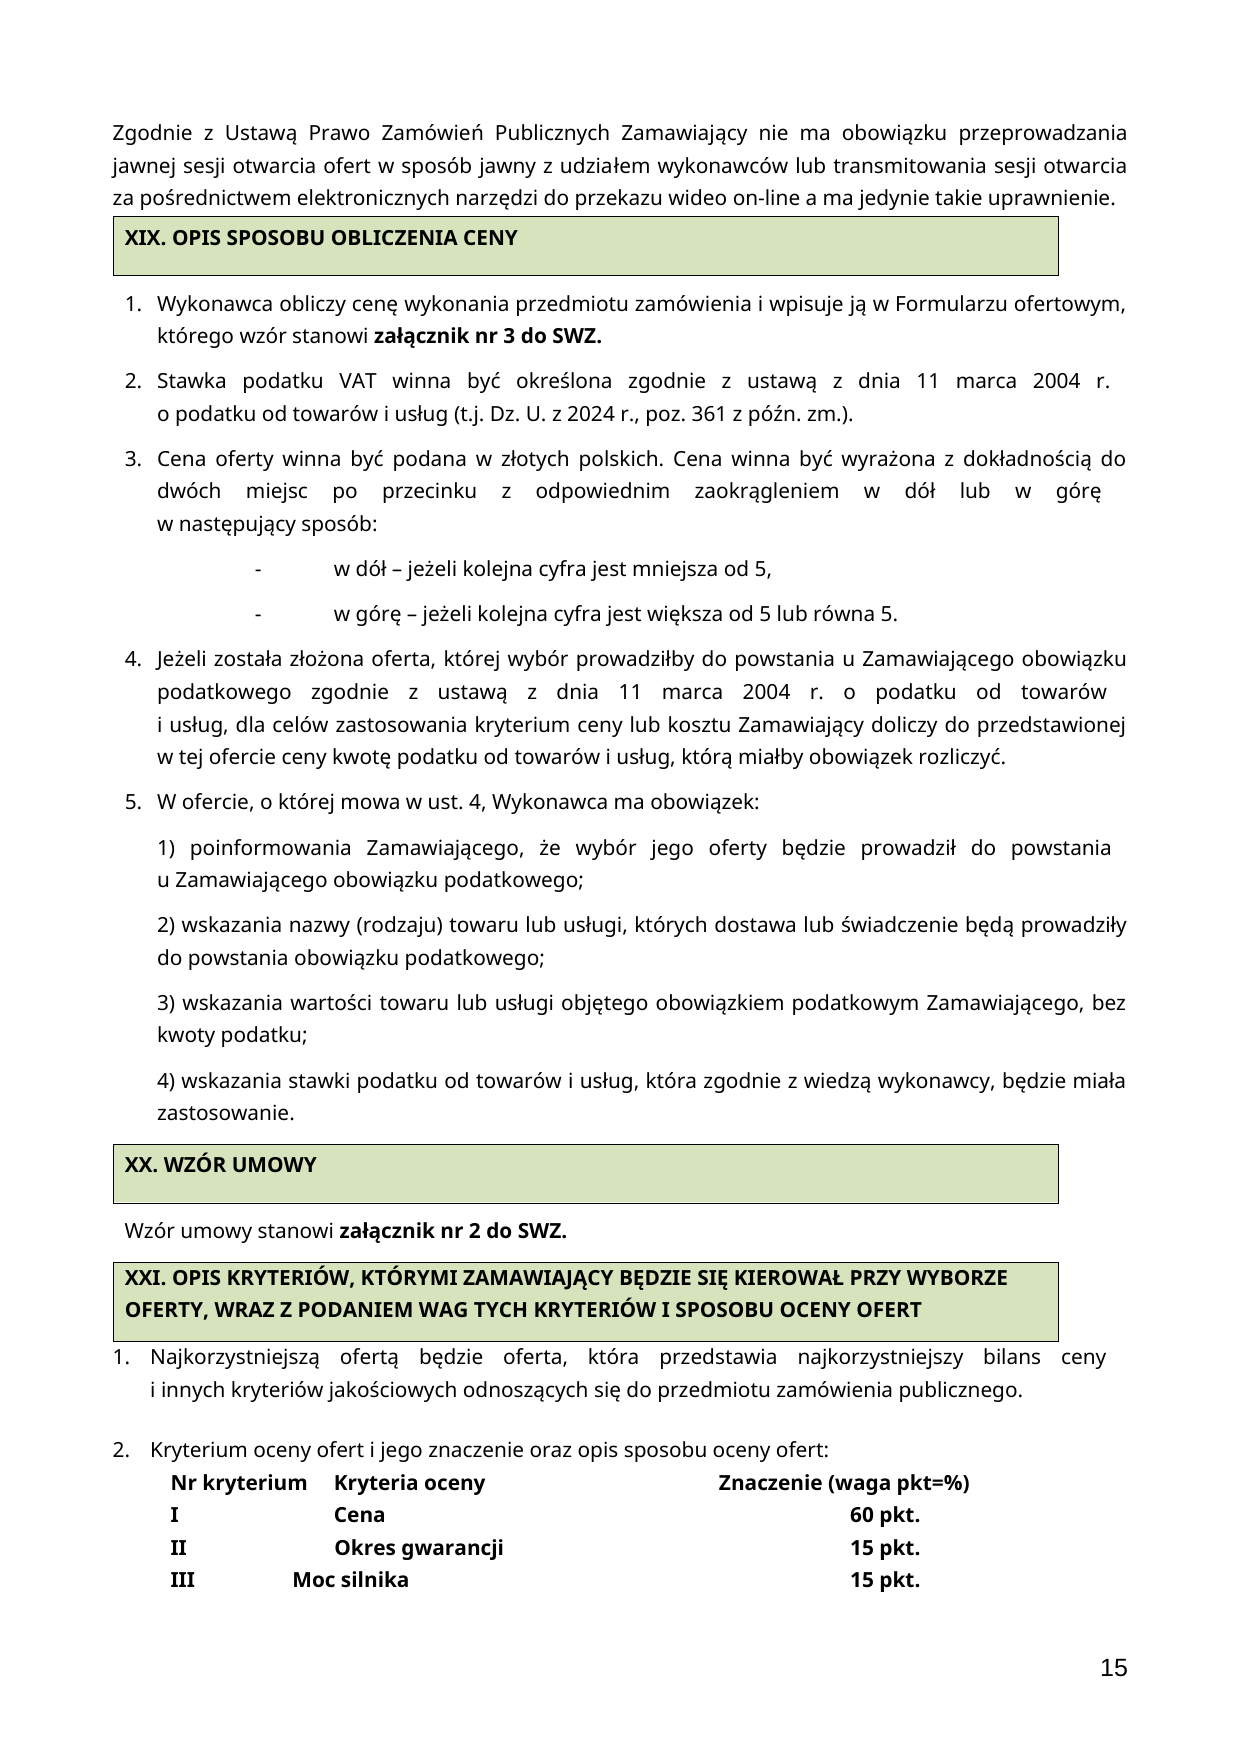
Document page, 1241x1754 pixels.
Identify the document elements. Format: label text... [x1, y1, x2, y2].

list - w górę – jeżeli kolejna cyfra jest większa od 5 lub równa 5. [254, 599, 1128, 628]
text I Cena 60 pkt. [170, 1500, 1128, 1529]
text 4) wskazania stawki podatku od towarów i usług, która zgodnie z wiedzą wykonawcy, będzie miała zastosowanie. [157, 1066, 1128, 1127]
list W ofercie, o której mowa w ust. 4, Wykonawca ma obowiązek: [142, 787, 1128, 816]
list Stawka podatku VAT winna być określona zgodnie z ustawą z dnia 11 marca 2004 r. o podatku od towarów i usług (t.j. Dz. U. z 2024 r., poz. 361 z późn. zm.). [142, 366, 1128, 427]
text 3) wskazania wartości towaru lub usługi objętego obowiązkiem podatkowym Zamawiającego, bez kwoty podatku; [157, 988, 1128, 1049]
list Wykonawca obliczy cenę wykonania przedmiotu zamówienia i wpisuje ją w Formularzu ofertowym, którego wzór stanowi załącznik nr 3 do SWZ. [142, 289, 1128, 350]
list Kryterium oceny ofert i jego znaczenie oraz opis sposobu oceny ofert: [112, 1435, 1128, 1463]
text 1) poinformowania Zamawiającego, że wybór jego oferty będzie prowadził do powstania u Zamawiającego obowiązku podatkowego; [157, 833, 1128, 894]
list - w dół – jeżeli kolejna cyfra jest mniejsza od 5, [254, 554, 1128, 583]
table_header XIX. OPIS SPOSOBU OBLICZENIA CENY [114, 217, 1058, 275]
list Najkorzystniejszą ofertą będzie oferta, która przedstawia najkorzystniejszy bilans ceny i innych kryteriów jakościowych odnoszących się do przedmiotu zamówienia publicznego. [112, 1342, 1128, 1403]
table_header XX. WZÓR UMOWY [114, 1145, 1058, 1202]
text Nr kryterium Kryteria oceny Znaczenie (waga pkt=%) [170, 1468, 1128, 1496]
table_header XXI. OPIS KRYTERIÓW, KTÓRYMI ZAMAWIAJĄCY BĘDZIE SIĘ KIEROWAŁ PRZY WYBORZE OFERTY, WRAZ Z PODANIEM WAG TYCH KRYTERIÓW I SPOSOBU OCENY OFERT [114, 1263, 1058, 1341]
list Cena oferty winna być podana w złotych polskich. Cena winna być wyrażona z dokładnością do dwóch miejsc po przecinku z odpowiednim zaokrągleniem w dół lub w górę w następujący sposób: [142, 444, 1128, 538]
text Zgodnie z Ustawą Prawo Zamówień Publicznych Zamawiający nie ma obowiązku przeprowadzania jawnej sesji otwarcia ofert w sposób jawny z udziałem wykonawców lub transmitowania sesji otwarcia za pośrednictwem elektronicznych narzędzi do przekazu wideo on-line a ma jedynie takie uprawnienie. [112, 118, 1128, 212]
text 2) wskazania nazwy (rodzaju) towaru lub usługi, których dostawa lub świadczenie będą prowadziły do powstania obowiązku podatkowego; [157, 910, 1128, 971]
list Wzór umowy stanowi załącznik nr 2 do SWZ. [112, 1216, 1128, 1244]
text II Okres gwarancji 15 pkt. [170, 1533, 1128, 1561]
text III Moc silnika 15 pkt. [170, 1565, 1128, 1594]
list Jeżeli została złożona oferta, której wybór prowadziłby do powstania u Zamawiającego obowiązku podatkowego zgodnie z ustawą z dnia 11 marca 2004 r. o podatku od towarów i usług, dla celów zastosowania kryterium ceny lub kosztu Zamawiający doliczy do przedstawionej w tej ofercie ceny kwotę podatku od towarów i usług, którą miałby obowiązek rozliczyć. [142, 644, 1128, 771]
